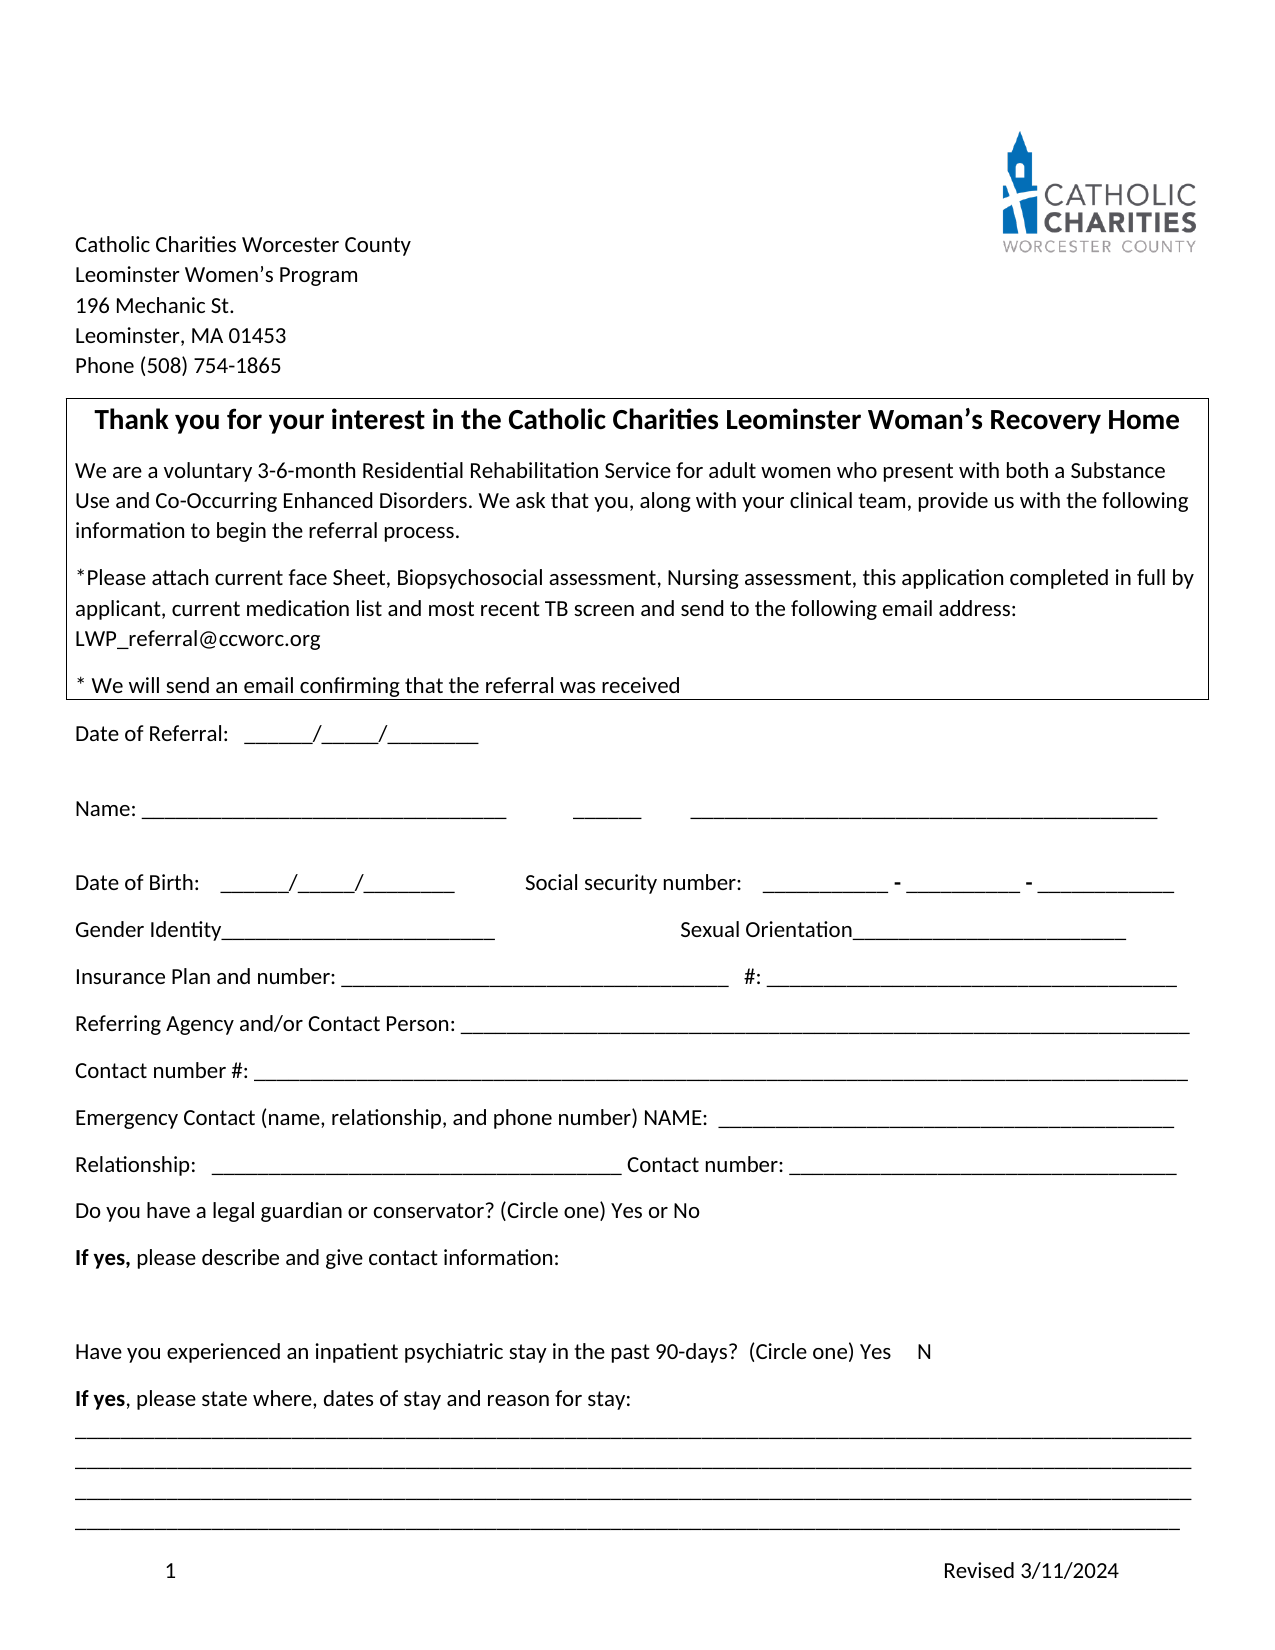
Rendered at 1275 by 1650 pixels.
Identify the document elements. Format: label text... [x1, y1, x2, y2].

text We are a voluntary 3-6-month Residential Rehabilitation Service for adult women who present with both a Substance Use and Co-Occurring Enhanced Disorders. We ask that you, along with your clinical team, provide us with the following information to begin the referral process. [67, 453, 1208, 545]
text Do you have a legal guardian or conservator? (Circle one) Yes or No [75, 1197, 1200, 1225]
text Emergency Contact (name, relationship, and phone number) NAME: ________________________________________ [75, 1103, 1200, 1131]
text Date of Referral: ______/_____/________ [75, 719, 1200, 747]
text * We will send an email confirming that the referral was received [67, 668, 1208, 699]
text Relationship: ____________________________________ Contact number: __________________________________ [75, 1150, 1200, 1178]
text Name: ________________________________ ______ _________________________________________ [75, 794, 1200, 822]
text If yes, please describe and give contact information: [75, 1243, 1200, 1272]
text Referring Agency and/or Contact Person: ________________________________________________________________ [75, 1009, 1200, 1037]
text If yes, please state where, dates of stay and reason for stay: _______________________________________________________________________________________________________________________________________________________________________________________________________________________________________________________________________________________________________________________________________________________________________________________________________ [75, 1384, 1200, 1533]
picture [1001, 131, 1197, 253]
text Date of Birth: ______/_____/________ Social security number: ___________ - __________ - ____________ [75, 868, 1200, 897]
text Gender Identity________________________ Sexual Orientation________________________ [75, 915, 1200, 943]
text Insurance Plan and number: __________________________________ #: ____________________________________ [75, 962, 1200, 990]
text Have you experienced an inpatient psychiatric stay in the past 90-days? (Circle one) Yes N [75, 1337, 1200, 1365]
text *Please attach current face Sheet, Biopsychosocial assessment, Nursing assessment, this application completed in full by applicant, current medication list and most recent TB screen and send to the following email address: LWP_referral@ccworc.org [67, 560, 1208, 652]
text Catholic Charities Worcester County Leominster Women’s Program 196 Mechanic St. Leominster, MA 01453 Phone (508) 754-1865 [75, 131, 1200, 379]
text Thank you for your interest in the Catholic Charities Leominster Woman’s Recovery Home [67, 399, 1208, 437]
text Contact number #: __________________________________________________________________________________ [75, 1056, 1200, 1084]
